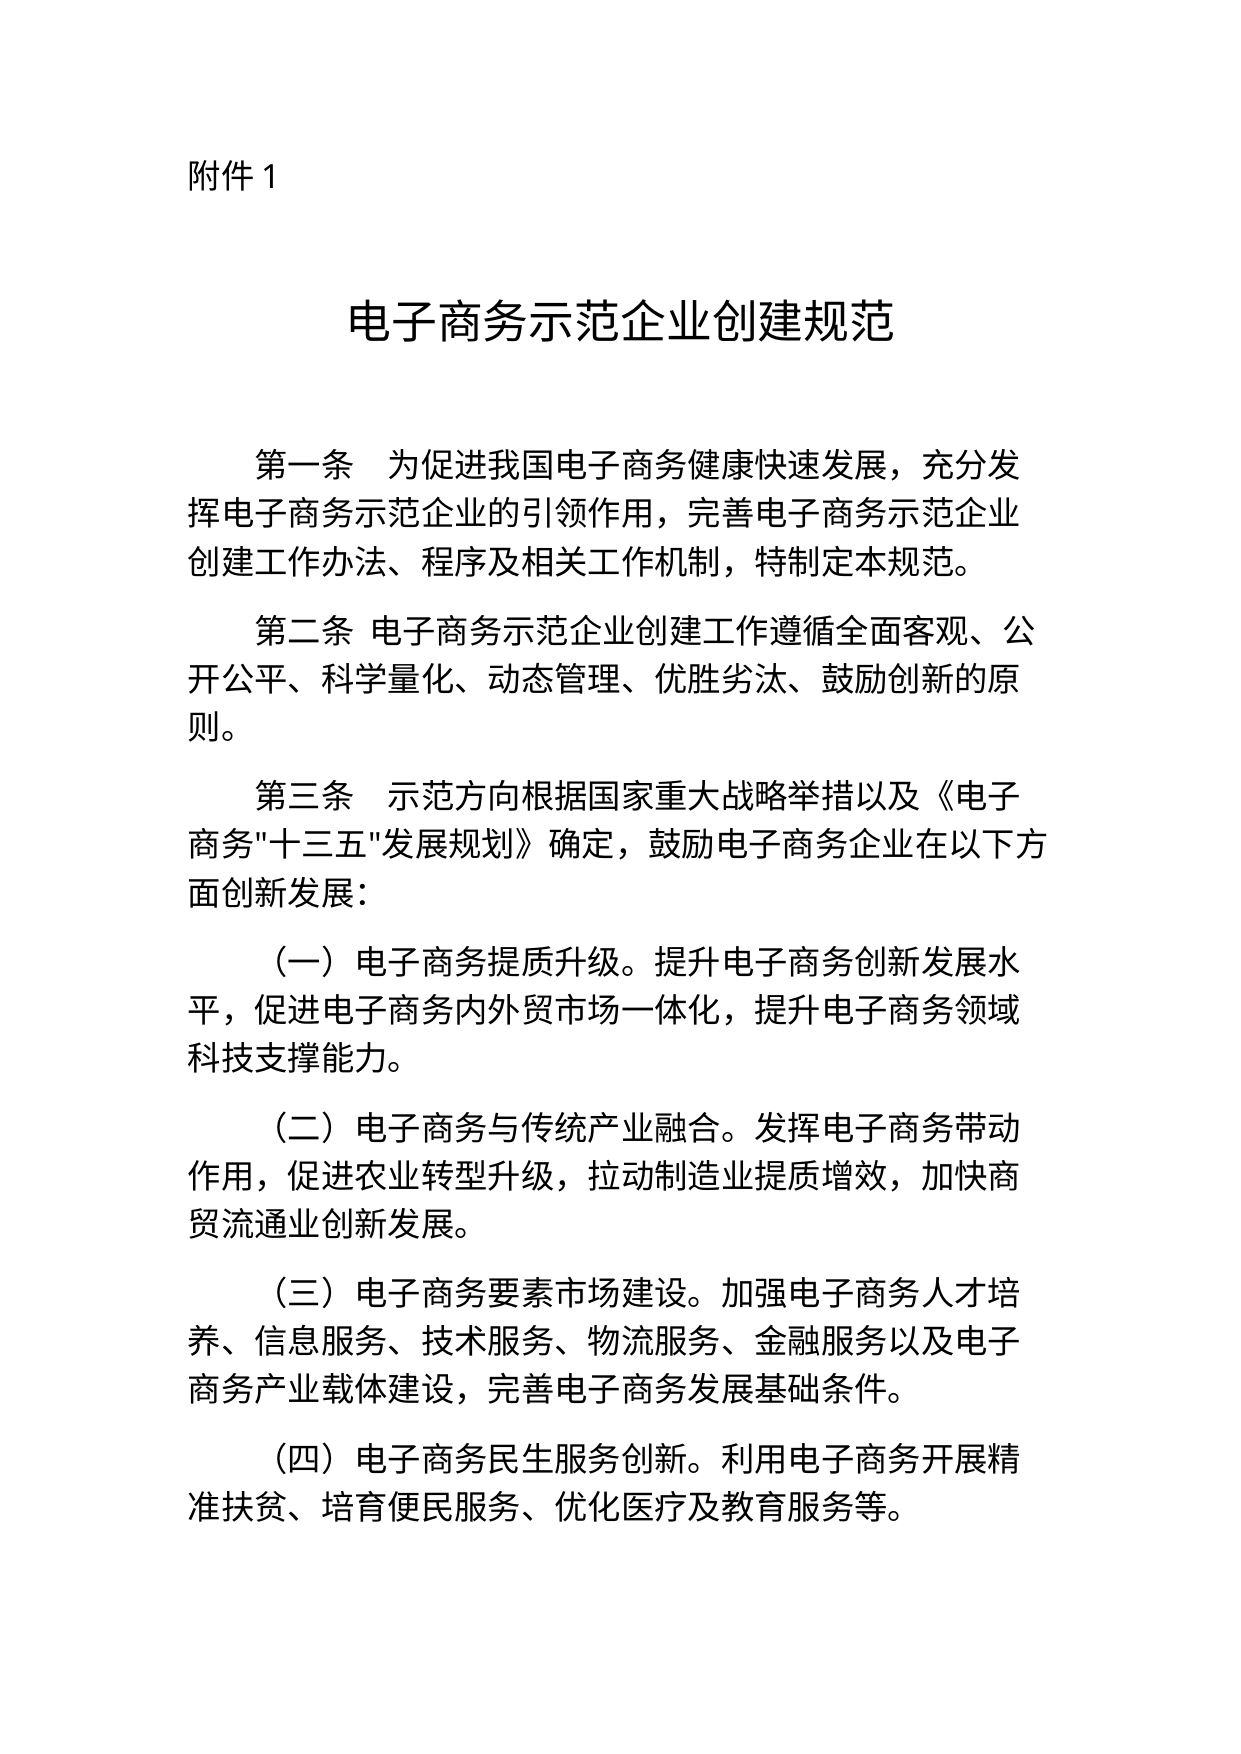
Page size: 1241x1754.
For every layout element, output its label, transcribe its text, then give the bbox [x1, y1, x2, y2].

text 附件1 [187, 150, 1053, 198]
text 第一条 为促进我国电子商务健康快速发展，充分发挥电子商务示范企业的引领作用，完善电子商务示范企业创建工作办法、程序及相关工作机制，特制定本规范。 [187, 439, 1053, 584]
text （四）电子商务民生服务创新。利用电子商务开展精准扶贫、培育便民服务、优化医疗及教育服务等。 [187, 1432, 1053, 1529]
text （二）电子商务与传统产业融合。发挥电子商务带动作用，促进农业转型升级，拉动制造业提质增效，加快商贸流通业创新发展。 [187, 1101, 1053, 1246]
text （三）电子商务要素市场建设。加强电子商务人才培养、信息服务、技术服务、物流服务、金融服务以及电子商务产业载体建设，完善电子商务发展基础条件。 [187, 1267, 1053, 1411]
text 第二条 电子商务示范企业创建工作遵循全面客观、公开公平、科学量化、动态管理、优胜劣汰、鼓励创新的原则。 [187, 604, 1053, 749]
text （一）电子商务提质升级。提升电子商务创新发展水平，促进电子商务内外贸市场一体化，提升电子商务领域科技支撑能力。 [187, 936, 1053, 1080]
text 电子商务示范企业创建规范 [187, 286, 1053, 352]
text 第三条 示范方向根据国家重大战略举措以及《电子商务"十三五"发展规划》确定，鼓励电子商务企业在以下方面创新发展： [187, 770, 1053, 915]
